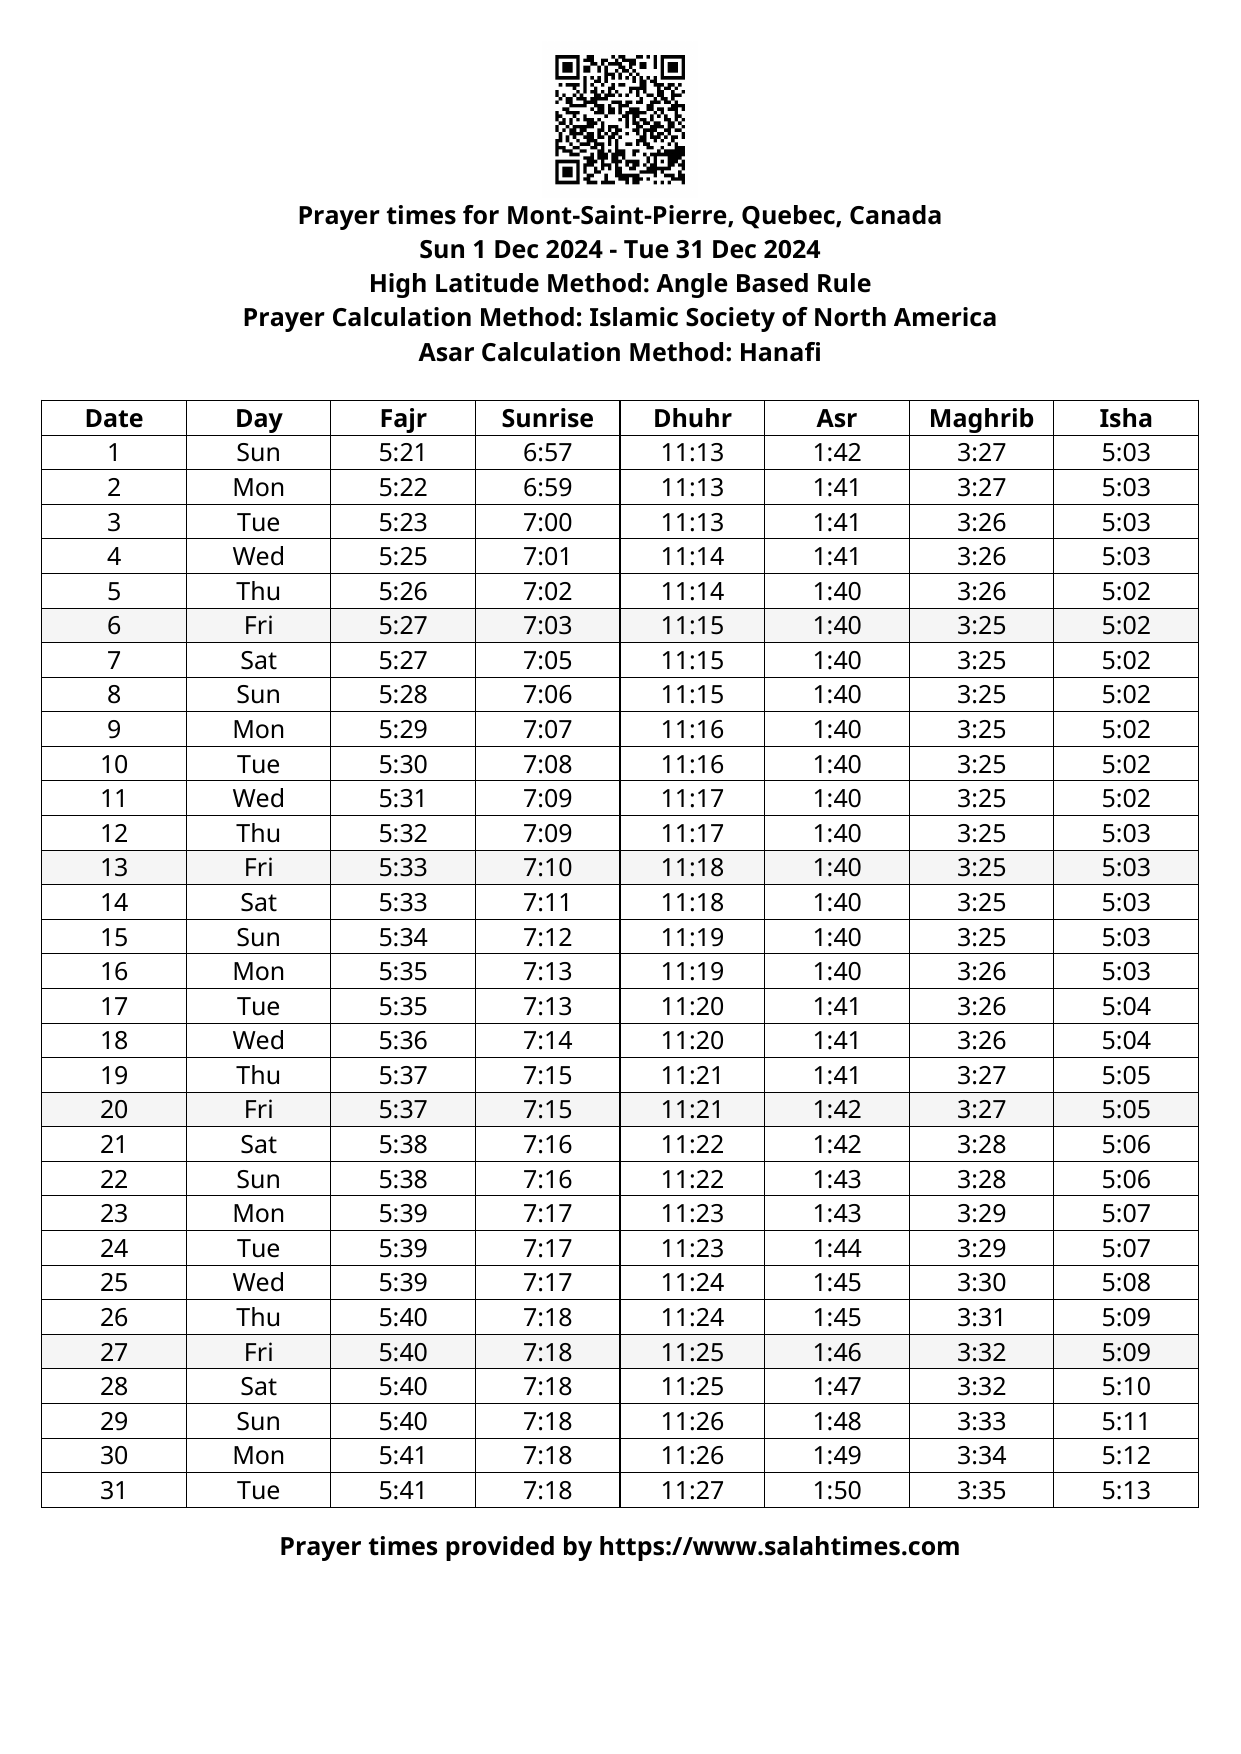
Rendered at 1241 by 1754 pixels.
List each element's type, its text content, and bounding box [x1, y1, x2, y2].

table_cell 11:14 [621, 539, 764, 573]
table_cell 3:26 [910, 1024, 1053, 1057]
table_cell 3:34 [910, 1439, 1053, 1472]
table_cell 3:32 [910, 1335, 1053, 1368]
table_cell 5:02 [1054, 574, 1198, 607]
table_cell 5:33 [331, 885, 475, 919]
table_cell 11:13 [621, 436, 764, 469]
table_cell 11:24 [621, 1266, 764, 1299]
table_cell 5:22 [331, 470, 475, 504]
table_cell 5:33 [331, 851, 475, 884]
table_cell 3:26 [910, 574, 1053, 607]
table_cell 1:40 [765, 920, 909, 953]
table_cell 1 [42, 436, 186, 469]
table_cell 1:40 [765, 954, 909, 988]
table_cell 5:03 [1054, 851, 1198, 884]
table_cell 26 [42, 1300, 186, 1334]
table_cell 7:09 [476, 781, 619, 815]
table_cell 3:27 [910, 1093, 1053, 1126]
table_cell 5:06 [1054, 1162, 1198, 1195]
table_cell 5:27 [331, 643, 475, 677]
table_cell 5:28 [331, 678, 475, 711]
table_cell Fri [187, 609, 330, 642]
table_cell 3:29 [910, 1196, 1053, 1230]
table_cell 5:40 [331, 1404, 475, 1437]
table_cell 7:13 [476, 989, 619, 1022]
table_cell 5:40 [331, 1335, 475, 1368]
table_cell 5:03 [1054, 539, 1198, 573]
table_cell Sat [187, 885, 330, 919]
table_cell 1:41 [765, 539, 909, 573]
table_cell Fri [187, 1335, 330, 1368]
table_cell 5:30 [331, 747, 475, 780]
table_cell Sun [187, 1162, 330, 1195]
table_cell 7:01 [476, 539, 619, 573]
text Sun 1 Dec 2024 - Tue 31 Dec 2024 [42, 232, 1198, 266]
table_cell 11:14 [621, 574, 764, 607]
table_cell 18 [42, 1024, 186, 1057]
table_cell 3:26 [910, 505, 1053, 538]
table_cell 7:18 [476, 1439, 619, 1472]
table_cell 7:18 [476, 1335, 619, 1368]
table_cell 11:15 [621, 609, 764, 642]
table_cell 7:07 [476, 712, 619, 746]
table_cell 3 [42, 505, 186, 538]
table_cell 5:08 [1054, 1266, 1198, 1299]
table_cell 7:09 [476, 816, 619, 849]
table_cell 7:17 [476, 1266, 619, 1299]
table_cell 6:57 [476, 436, 619, 469]
table_cell 11:25 [621, 1369, 764, 1403]
table_cell Sat [187, 643, 330, 677]
table_cell 11:19 [621, 920, 764, 953]
table_cell Mon [187, 712, 330, 746]
table_cell 11:20 [621, 989, 764, 1022]
table_cell Sun [187, 436, 330, 469]
table_cell 3:25 [910, 781, 1053, 815]
table_cell 11:22 [621, 1127, 764, 1161]
table_cell 5:41 [331, 1473, 475, 1507]
table_cell 5:12 [1054, 1439, 1198, 1472]
table_cell 1:40 [765, 781, 909, 815]
table_cell 16 [42, 954, 186, 988]
table_cell 5:26 [331, 574, 475, 607]
table_cell Tue [187, 989, 330, 1022]
table_cell Tue [187, 505, 330, 538]
table_cell 1:48 [765, 1404, 909, 1437]
table_cell 5:11 [1054, 1404, 1198, 1437]
table_cell 5:02 [1054, 747, 1198, 780]
table_cell 7:11 [476, 885, 619, 919]
table_cell 3:28 [910, 1162, 1053, 1195]
table_cell 5:05 [1054, 1093, 1198, 1126]
table_cell 1:45 [765, 1300, 909, 1334]
table_cell 11:21 [621, 1093, 764, 1126]
table_cell 12 [42, 816, 186, 849]
table_cell 3:27 [910, 470, 1053, 504]
table_cell 5:02 [1054, 712, 1198, 746]
table_cell 5:31 [331, 781, 475, 815]
table_cell 27 [42, 1335, 186, 1368]
table_cell 7:00 [476, 505, 619, 538]
table_cell 3:25 [910, 712, 1053, 746]
table_cell 5:04 [1054, 989, 1198, 1022]
table_cell 7:15 [476, 1058, 619, 1092]
table_cell 3:28 [910, 1127, 1053, 1161]
table_cell 5:40 [331, 1300, 475, 1334]
table_cell 5:38 [331, 1162, 475, 1195]
table_cell 5 [42, 574, 186, 607]
table_cell Fri [187, 851, 330, 884]
table_cell 7:13 [476, 954, 619, 988]
table_cell 5:03 [1054, 885, 1198, 919]
table_cell 3:33 [910, 1404, 1053, 1437]
table_header Sunrise [476, 401, 619, 434]
text Prayer Calculation Method: Islamic Society of North America [42, 300, 1198, 334]
table_cell 1:45 [765, 1266, 909, 1299]
table_cell 6:59 [476, 470, 619, 504]
table_cell 30 [42, 1439, 186, 1472]
table_cell 7:06 [476, 678, 619, 711]
table_cell 5:38 [331, 1127, 475, 1161]
table_cell Thu [187, 816, 330, 849]
table_cell 23 [42, 1196, 186, 1230]
table_cell 5:39 [331, 1196, 475, 1230]
table_cell 5:39 [331, 1266, 475, 1299]
table_cell Tue [187, 747, 330, 780]
table_cell 7:15 [476, 1093, 619, 1126]
table_cell 3:25 [910, 816, 1053, 849]
table_cell 5:03 [1054, 505, 1198, 538]
table_cell 7:17 [476, 1196, 619, 1230]
table_cell 5:39 [331, 1231, 475, 1264]
table_cell 17 [42, 989, 186, 1022]
table_cell 11:16 [621, 747, 764, 780]
table_cell Wed [187, 1266, 330, 1299]
table_cell 3:26 [910, 954, 1053, 988]
table_cell 10 [42, 747, 186, 780]
table_cell 2 [42, 470, 186, 504]
table_cell 19 [42, 1058, 186, 1092]
table_cell 7:16 [476, 1127, 619, 1161]
table_cell 20 [42, 1093, 186, 1126]
table_cell 1:41 [765, 505, 909, 538]
table_cell 5:23 [331, 505, 475, 538]
table_header Day [187, 401, 330, 434]
table_cell 1:41 [765, 989, 909, 1022]
table_cell 5:37 [331, 1093, 475, 1126]
table_cell 1:40 [765, 609, 909, 642]
table_cell 11:15 [621, 678, 764, 711]
table_cell 7:18 [476, 1300, 619, 1334]
table_cell 3:25 [910, 747, 1053, 780]
table_cell 1:40 [765, 643, 909, 677]
table_cell 3:25 [910, 609, 1053, 642]
table_cell Mon [187, 1439, 330, 1472]
table_cell 3:35 [910, 1473, 1053, 1507]
table_cell 1:40 [765, 816, 909, 849]
table_cell 3:29 [910, 1231, 1053, 1264]
table_cell 5:25 [331, 539, 475, 573]
table_cell 3:26 [910, 539, 1053, 573]
text Asar Calculation Method: Hanafi [42, 334, 1198, 368]
table_cell 5:03 [1054, 816, 1198, 849]
table_cell 1:41 [765, 1024, 909, 1057]
table_cell 7:18 [476, 1473, 619, 1507]
table_cell 7:02 [476, 574, 619, 607]
table_cell Thu [187, 1058, 330, 1092]
table_cell Wed [187, 539, 330, 573]
text Prayer times provided by https://www.salahtimes.com [42, 1528, 1198, 1563]
table_cell 3:25 [910, 920, 1053, 953]
table_cell 7:18 [476, 1369, 619, 1403]
table_cell 11:13 [621, 505, 764, 538]
table_cell Thu [187, 574, 330, 607]
table_cell 13 [42, 851, 186, 884]
table_cell Tue [187, 1473, 330, 1507]
table_cell 5:41 [331, 1439, 475, 1472]
table_cell 11:25 [621, 1335, 764, 1368]
table_cell 5:34 [331, 920, 475, 953]
table_cell 1:42 [765, 1127, 909, 1161]
table_cell 5:09 [1054, 1335, 1198, 1368]
table_cell 9 [42, 712, 186, 746]
text High Latitude Method: Angle Based Rule [42, 266, 1198, 300]
table_cell 11:24 [621, 1300, 764, 1334]
table_cell 3:27 [910, 436, 1053, 469]
table_cell 5:10 [1054, 1369, 1198, 1403]
table_cell 11:17 [621, 781, 764, 815]
table_cell Wed [187, 1024, 330, 1057]
table_cell 7:18 [476, 1404, 619, 1437]
table_cell 1:44 [765, 1231, 909, 1264]
table_cell 5:36 [331, 1024, 475, 1057]
table_cell 3:27 [910, 1058, 1053, 1092]
table_header Isha [1054, 401, 1198, 434]
table_header Fajr [331, 401, 475, 434]
table_header Dhuhr [621, 401, 764, 434]
table_cell Sun [187, 678, 330, 711]
table_cell Sun [187, 920, 330, 953]
table_cell 5:32 [331, 816, 475, 849]
table_cell Sat [187, 1127, 330, 1161]
table_cell 5:05 [1054, 1058, 1198, 1092]
table_cell 3:25 [910, 678, 1053, 711]
table_cell 24 [42, 1231, 186, 1264]
table_cell 7:16 [476, 1162, 619, 1195]
table_cell 11:20 [621, 1024, 764, 1057]
table_cell 3:32 [910, 1369, 1053, 1403]
table_cell 11:15 [621, 643, 764, 677]
table_header Asr [765, 401, 909, 434]
table_cell 25 [42, 1266, 186, 1299]
table_cell Mon [187, 470, 330, 504]
table_cell 3:25 [910, 885, 1053, 919]
table_cell 3:31 [910, 1300, 1053, 1334]
table_cell 11:13 [621, 470, 764, 504]
table_cell 5:03 [1054, 436, 1198, 469]
table_header Maghrib [910, 401, 1053, 434]
table_cell 29 [42, 1404, 186, 1437]
table_cell 7:05 [476, 643, 619, 677]
table_cell 11:18 [621, 851, 764, 884]
table_cell 5:13 [1054, 1473, 1198, 1507]
table_cell 22 [42, 1162, 186, 1195]
table_cell 3:25 [910, 643, 1053, 677]
table_cell 11:27 [621, 1473, 764, 1507]
table_cell Mon [187, 954, 330, 988]
table_cell 1:42 [765, 1093, 909, 1126]
table_cell 11:26 [621, 1404, 764, 1437]
table_cell 1:41 [765, 1058, 909, 1092]
table_cell 11:17 [621, 816, 764, 849]
table_cell 11:16 [621, 712, 764, 746]
table_cell 11:23 [621, 1196, 764, 1230]
table_cell 3:25 [910, 851, 1053, 884]
table_cell 1:42 [765, 436, 909, 469]
table_cell 5:40 [331, 1369, 475, 1403]
table_cell 1:41 [765, 470, 909, 504]
table_cell 7:12 [476, 920, 619, 953]
table_cell 1:43 [765, 1162, 909, 1195]
table_cell 5:02 [1054, 643, 1198, 677]
table_cell 8 [42, 678, 186, 711]
table_cell Sat [187, 1369, 330, 1403]
table_cell 15 [42, 920, 186, 953]
table_cell 5:09 [1054, 1300, 1198, 1334]
table_cell 7:17 [476, 1231, 619, 1264]
table_cell 1:40 [765, 574, 909, 607]
table_cell 5:02 [1054, 781, 1198, 815]
table_cell 11:21 [621, 1058, 764, 1092]
table_cell 4 [42, 539, 186, 573]
table_cell 28 [42, 1369, 186, 1403]
table_cell 1:40 [765, 885, 909, 919]
text Prayer times for Mont-Saint-Pierre, Quebec, Canada [42, 198, 1198, 232]
table_cell 7:10 [476, 851, 619, 884]
table_cell 11 [42, 781, 186, 815]
table_cell 3:26 [910, 989, 1053, 1022]
table_cell Sun [187, 1404, 330, 1437]
table_cell 7:03 [476, 609, 619, 642]
table_cell 5:06 [1054, 1127, 1198, 1161]
table_cell 5:07 [1054, 1231, 1198, 1264]
table_cell 1:40 [765, 678, 909, 711]
table_cell Wed [187, 781, 330, 815]
table_cell 5:03 [1054, 920, 1198, 953]
table_cell 5:07 [1054, 1196, 1198, 1230]
table_cell 5:35 [331, 989, 475, 1022]
table_cell 5:04 [1054, 1024, 1198, 1057]
table_cell 6 [42, 609, 186, 642]
table_cell 14 [42, 885, 186, 919]
table_header Date [42, 401, 186, 434]
table_cell 5:29 [331, 712, 475, 746]
table_cell Fri [187, 1093, 330, 1126]
table_cell Thu [187, 1300, 330, 1334]
table_cell 31 [42, 1473, 186, 1507]
table_cell 1:49 [765, 1439, 909, 1472]
table_cell Tue [187, 1231, 330, 1264]
table_cell 5:27 [331, 609, 475, 642]
table_cell 1:47 [765, 1369, 909, 1403]
table_cell 11:18 [621, 885, 764, 919]
table_cell 5:03 [1054, 954, 1198, 988]
table_cell 11:19 [621, 954, 764, 988]
table_cell 7:14 [476, 1024, 619, 1057]
table_cell Mon [187, 1196, 330, 1230]
table_cell 21 [42, 1127, 186, 1161]
table_cell 1:40 [765, 851, 909, 884]
table_cell 5:35 [331, 954, 475, 988]
table_cell 5:02 [1054, 609, 1198, 642]
table_cell 11:23 [621, 1231, 764, 1264]
table_cell 7 [42, 643, 186, 677]
table_cell 1:43 [765, 1196, 909, 1230]
table_cell 5:02 [1054, 678, 1198, 711]
table_cell 11:22 [621, 1162, 764, 1195]
table_cell 1:40 [765, 712, 909, 746]
table_cell 1:40 [765, 747, 909, 780]
table_cell 1:46 [765, 1335, 909, 1368]
table_cell 7:08 [476, 747, 619, 780]
table_cell 11:26 [621, 1439, 764, 1472]
picture [542, 41, 699, 198]
table_cell 3:30 [910, 1266, 1053, 1299]
table_cell 5:21 [331, 436, 475, 469]
table_cell 5:37 [331, 1058, 475, 1092]
table_cell 1:50 [765, 1473, 909, 1507]
table_cell 5:03 [1054, 470, 1198, 504]
